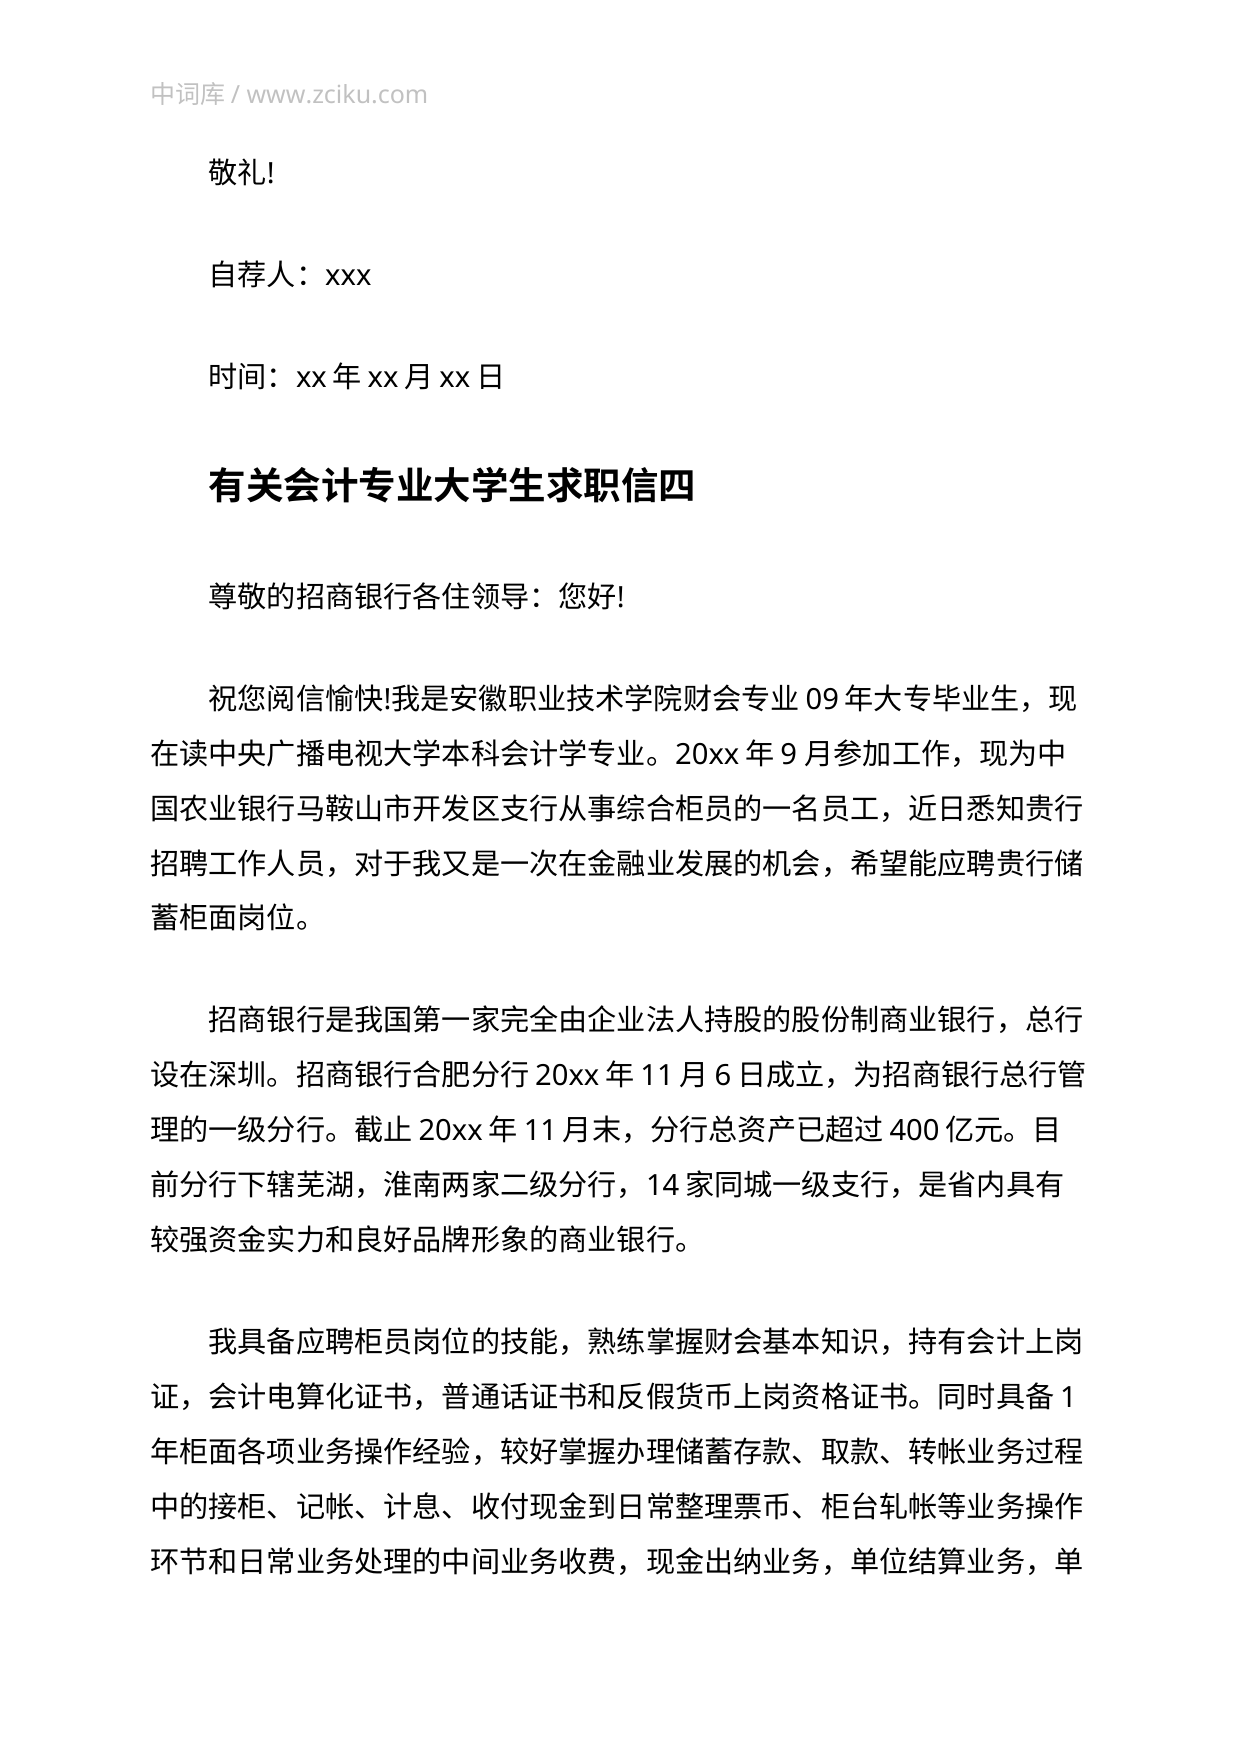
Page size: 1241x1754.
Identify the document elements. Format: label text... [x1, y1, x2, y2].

text 招商银行是我国第一家完全由企业法人持股的股份制商业银行，总行设在深圳。招商银行合肥分行20xx年11月6日成立，为招商银行总行管理的一级分行。截止20xx年11月末，分行总资产已超过400亿元。目前分行下辖芜湖，淮南两家二级分行，14家同城一级支行，是省内具有较强资金实力和良好品牌形象的商业银行。 [150, 997, 1090, 1259]
text 敬礼! [150, 150, 1090, 192]
text 自荐人：xxx [150, 252, 1090, 294]
text 时间：xx年xx月xx日 [150, 354, 1090, 396]
text 尊敬的招商银行各住领导：您好! [150, 573, 1090, 616]
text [150, 1318, 1090, 1581]
text 有关会计专业大学生求职信四 [150, 456, 1090, 510]
text 祝您阅信愉快!我是安徽职业技术学院财会专业09年大专毕业生，现在读中央广播电视大学本科会计学专业。20xx年9 月参加工作，现为中国农业银行马鞍山市开发区支行从事综合柜员的一名员工，近日悉知贵行招聘工作人员，对于我又是一次在金融业发展的机会，希望能应聘贵行储蓄柜面岗位。 [150, 675, 1090, 937]
